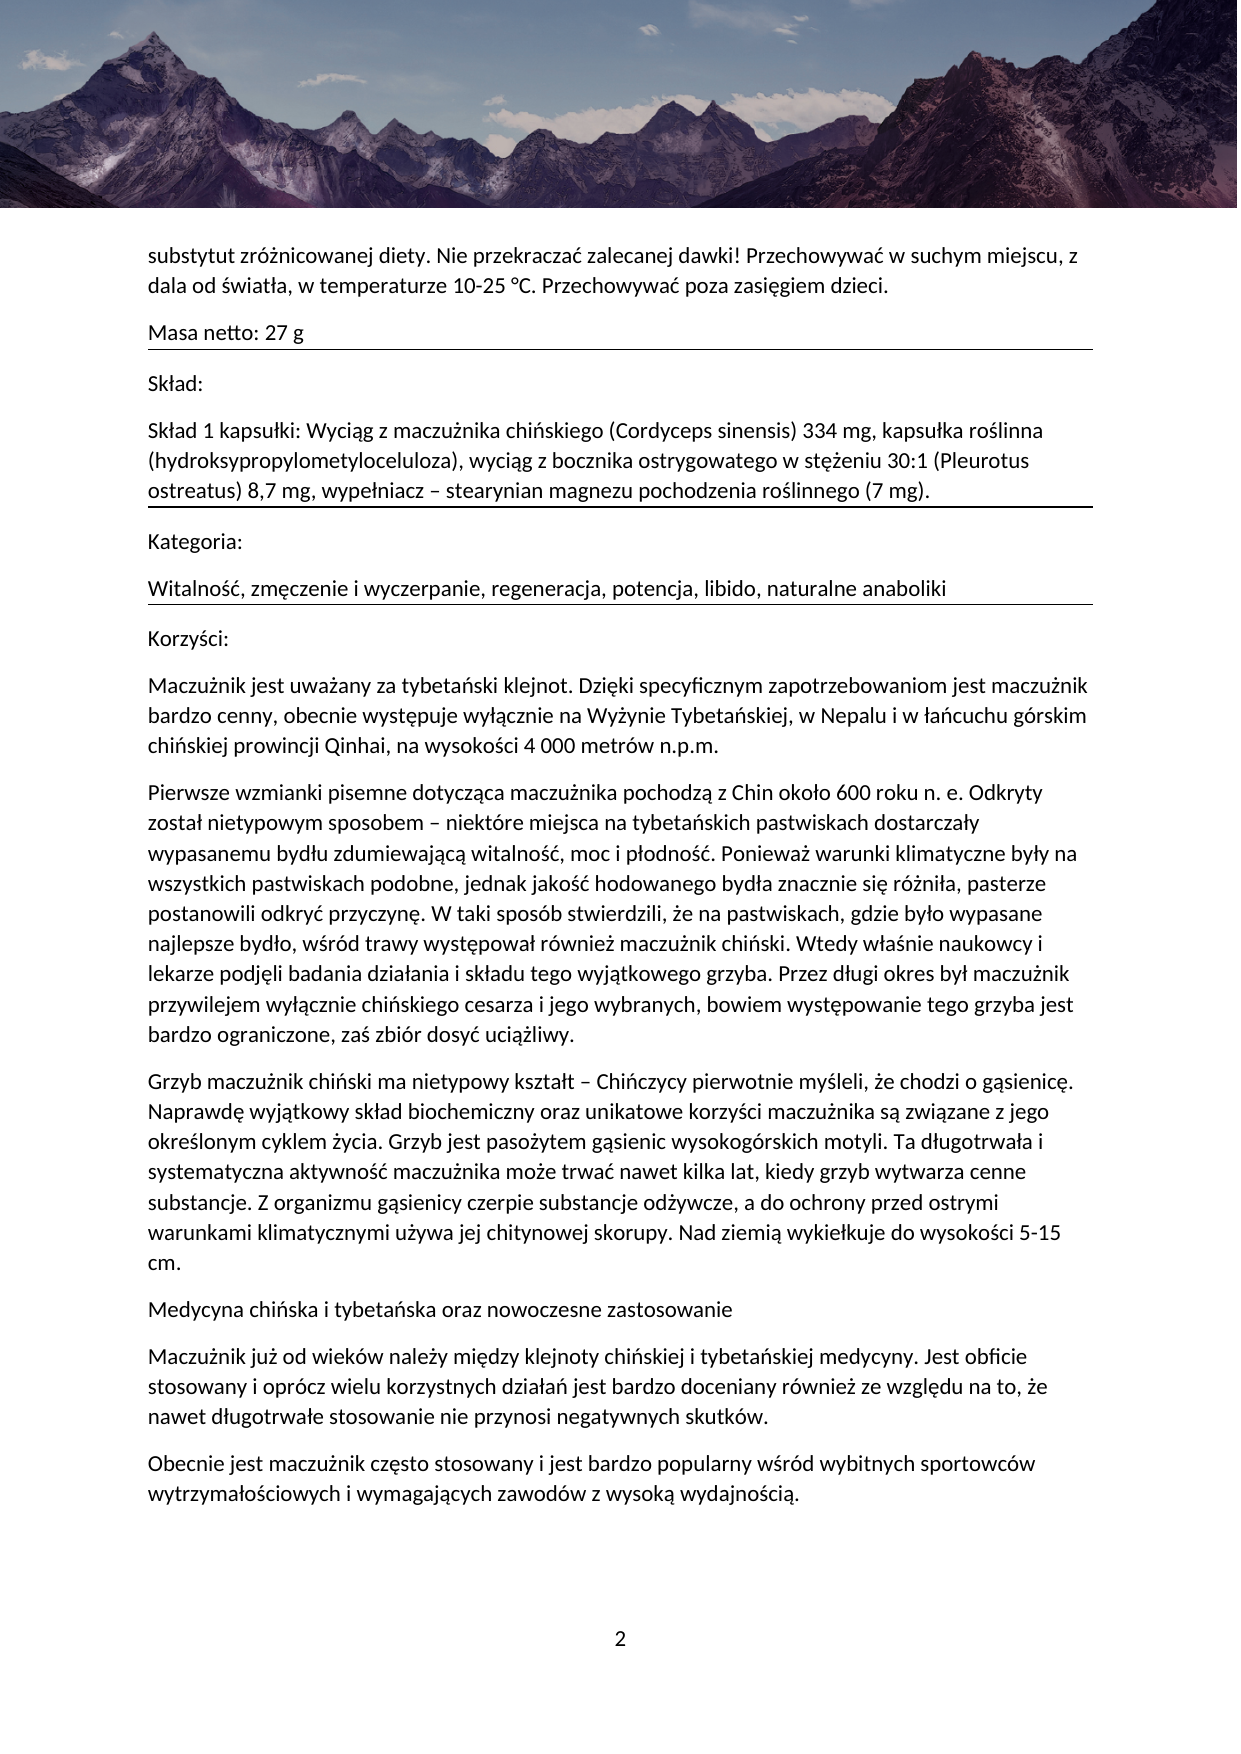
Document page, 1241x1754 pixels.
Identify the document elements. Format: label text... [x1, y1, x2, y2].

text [148, 1449, 1093, 1598]
text Masa netto: 27 g [148, 318, 1093, 349]
text Skład: [148, 369, 1093, 397]
text Kategoria: [148, 527, 1093, 555]
text Grzyb maczużnik chiński ma nietypowy kształt – Chińczycy pierwotnie myśleli, że chodzi o gąsienicę. Naprawdę wyjątkowy skład biochemiczny oraz unikatowe korzyści maczużnika są związane z jego określonym cyklem życia. Grzyb jest pasożytem gąsienic wysokogórskich motyli. Ta długotrwała i systematyczna aktywność maczużnika może trwać nawet kilka lat, kiedy grzyb wytwarza cenne substancje. Z organizmu gąsienicy czerpie substancje odżywcze, a do ochrony przed ostrymi warunkami klimatycznymi używa jej chitynowej skorupy. Nad ziemią wykiełkuje do wysokości 5-15 cm. [148, 1067, 1093, 1276]
text Korzyści: [148, 624, 1093, 652]
text Pierwsze wzmianki pisemne dotycząca maczużnika pochodzą z Chin około 600 roku n. e. Odkryty został nietypowym sposobem – niektóre miejsca na tybetańskich pastwiskach dostarczały wypasanemu bydłu zdumiewającą witalność, moc i płodność. Ponieważ warunki klimatyczne były na wszystkich pastwiskach podobne, jednak jakość hodowanego bydła znacznie się różniła, pasterze postanowili odkryć przyczynę. W taki sposób stwierdzili, że na pastwiskach, gdzie było wypasane najlepsze bydło, wśród trawy występował również maczużnik chiński. Wtedy właśnie naukowcy i lekarze podjęli badania działania i składu tego wyjątkowego grzyba. Przez długi okres był maczużnik przywilejem wyłącznie chińskiego cesarza i jego wybranych, bowiem występowanie tego grzyba jest bardzo ograniczone, zaś zbiór dosyć uciążliwy. [148, 778, 1093, 1048]
text Maczużnik już od wieków należy między klejnoty chińskiej i tybetańskiej medycyny. Jest obficie stosowany i oprócz wielu korzystnych działań jest bardzo doceniany również ze względu na to, że nawet długotrwałe stosowanie nie przynosi negatywnych skutków. [148, 1342, 1093, 1430]
text substytut zróżnicowanej diety. Nie przekraczać zalecanej dawki! Przechowywać w suchym miejscu, z dala od światła, w temperaturze 10-25 °C. Przechowywać poza zasięgiem dzieci. [148, 241, 1093, 299]
picture [0, 0, 1237, 208]
text Witalność, zmęczenie i wyczerpanie, regeneracja, potencja, libido, naturalne anaboliki [148, 574, 1093, 604]
text Medycyna chińska i tybetańska oraz nowoczesne zastosowanie [148, 1295, 1093, 1323]
text Maczużnik jest uważany za tybetański klejnot. Dzięki specyficznym zapotrzebowaniom jest maczużnik bardzo cenny, obecnie występuje wyłącznie na Wyżynie Tybetańskiej, w Nepalu i w łańcuchu górskim chińskiej prowincji Qinhai, na wysokości 4 000 metrów n.p.m. [148, 671, 1093, 759]
